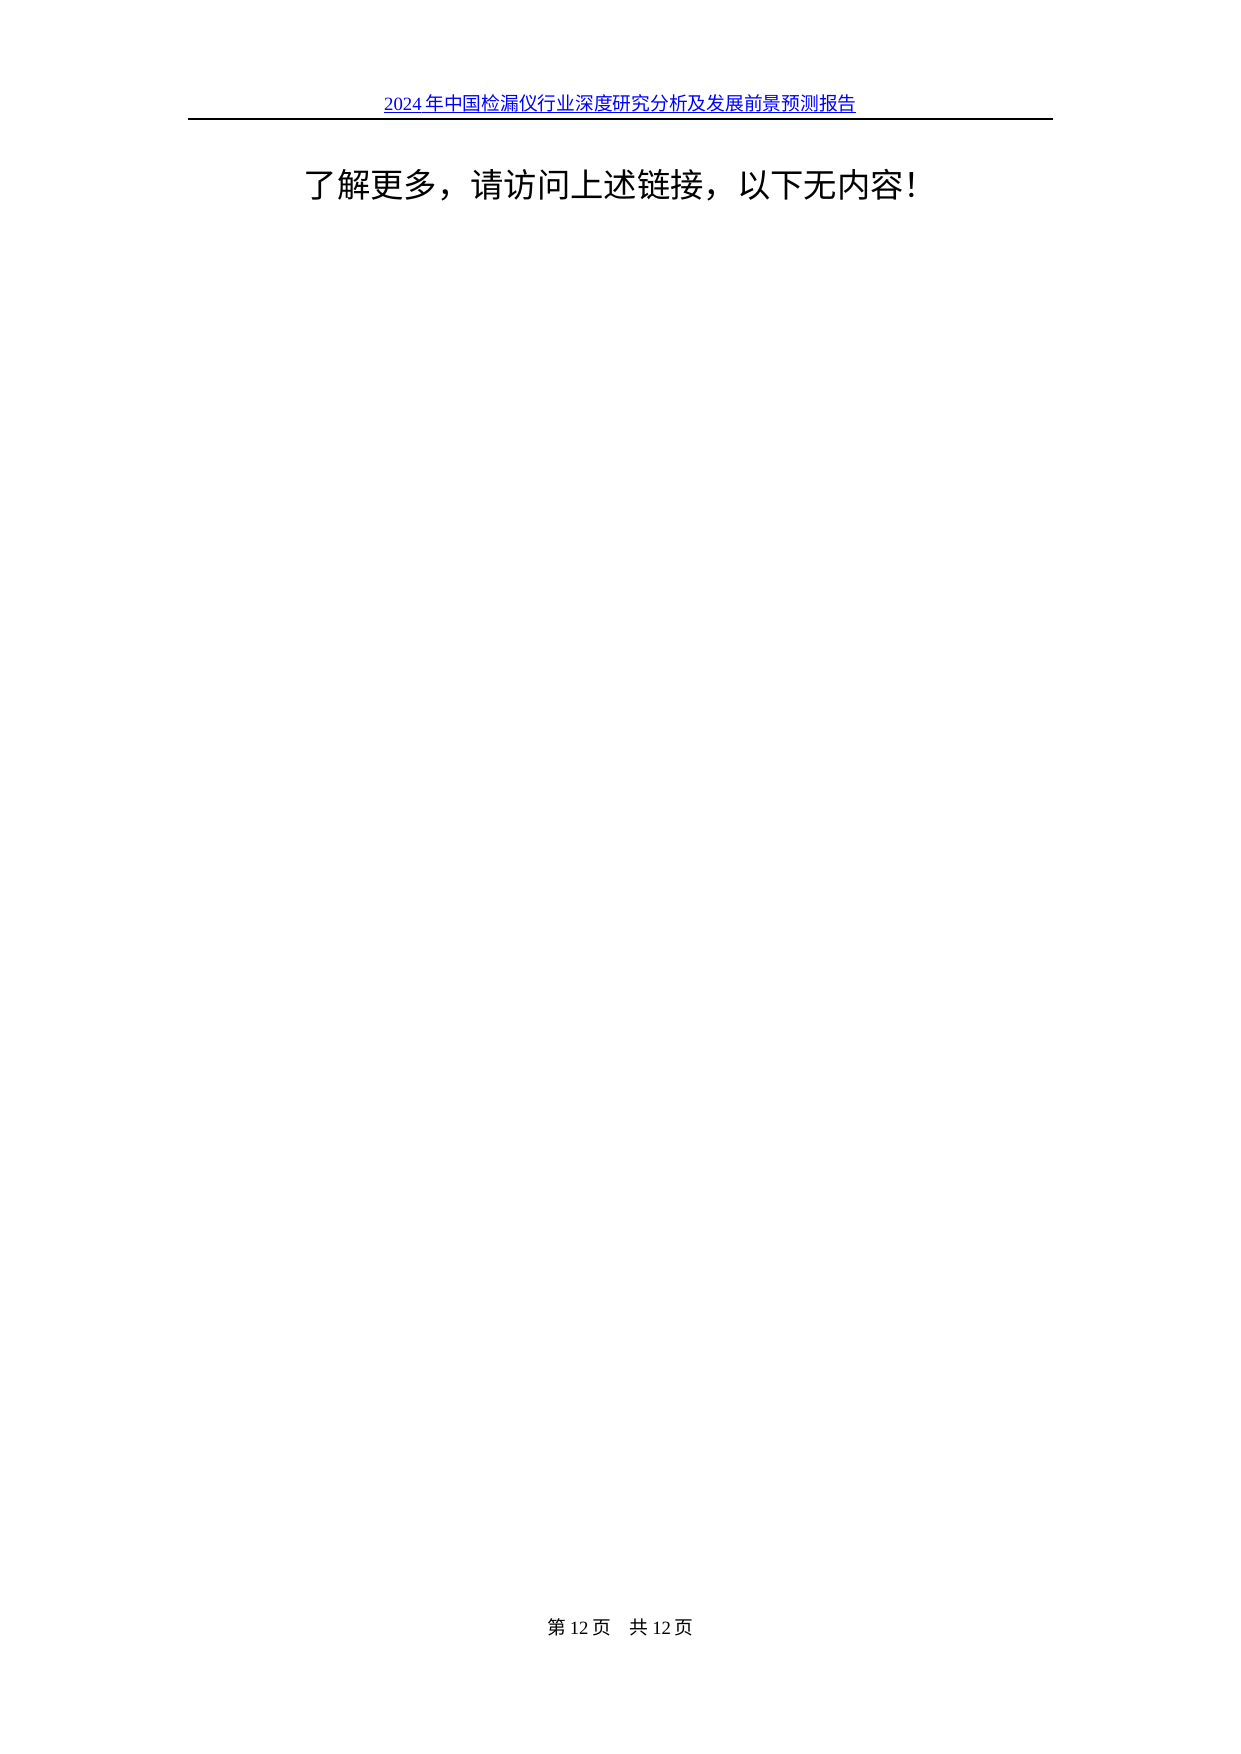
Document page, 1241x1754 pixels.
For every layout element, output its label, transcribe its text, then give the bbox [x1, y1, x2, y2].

title 了解更多，请访问上述链接，以下无内容！ [187, 150, 1053, 215]
